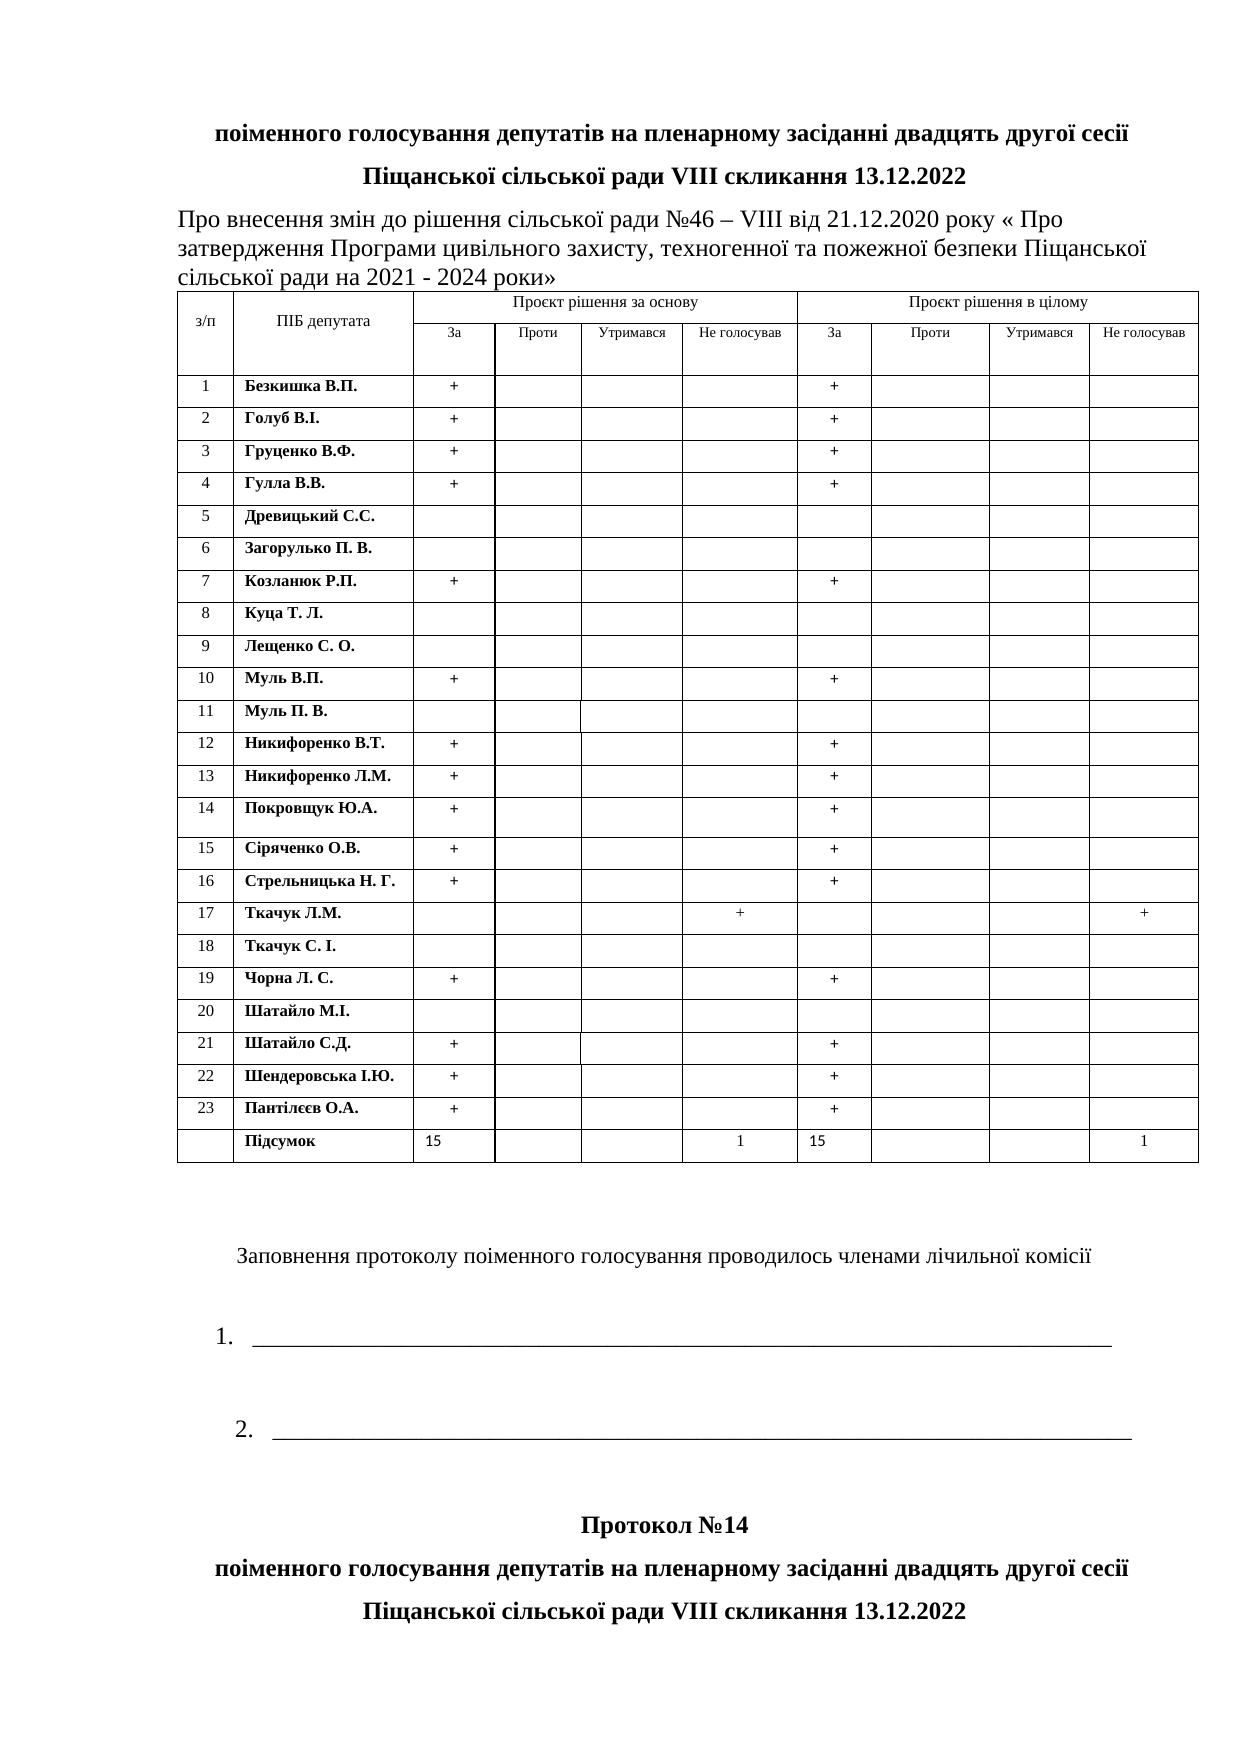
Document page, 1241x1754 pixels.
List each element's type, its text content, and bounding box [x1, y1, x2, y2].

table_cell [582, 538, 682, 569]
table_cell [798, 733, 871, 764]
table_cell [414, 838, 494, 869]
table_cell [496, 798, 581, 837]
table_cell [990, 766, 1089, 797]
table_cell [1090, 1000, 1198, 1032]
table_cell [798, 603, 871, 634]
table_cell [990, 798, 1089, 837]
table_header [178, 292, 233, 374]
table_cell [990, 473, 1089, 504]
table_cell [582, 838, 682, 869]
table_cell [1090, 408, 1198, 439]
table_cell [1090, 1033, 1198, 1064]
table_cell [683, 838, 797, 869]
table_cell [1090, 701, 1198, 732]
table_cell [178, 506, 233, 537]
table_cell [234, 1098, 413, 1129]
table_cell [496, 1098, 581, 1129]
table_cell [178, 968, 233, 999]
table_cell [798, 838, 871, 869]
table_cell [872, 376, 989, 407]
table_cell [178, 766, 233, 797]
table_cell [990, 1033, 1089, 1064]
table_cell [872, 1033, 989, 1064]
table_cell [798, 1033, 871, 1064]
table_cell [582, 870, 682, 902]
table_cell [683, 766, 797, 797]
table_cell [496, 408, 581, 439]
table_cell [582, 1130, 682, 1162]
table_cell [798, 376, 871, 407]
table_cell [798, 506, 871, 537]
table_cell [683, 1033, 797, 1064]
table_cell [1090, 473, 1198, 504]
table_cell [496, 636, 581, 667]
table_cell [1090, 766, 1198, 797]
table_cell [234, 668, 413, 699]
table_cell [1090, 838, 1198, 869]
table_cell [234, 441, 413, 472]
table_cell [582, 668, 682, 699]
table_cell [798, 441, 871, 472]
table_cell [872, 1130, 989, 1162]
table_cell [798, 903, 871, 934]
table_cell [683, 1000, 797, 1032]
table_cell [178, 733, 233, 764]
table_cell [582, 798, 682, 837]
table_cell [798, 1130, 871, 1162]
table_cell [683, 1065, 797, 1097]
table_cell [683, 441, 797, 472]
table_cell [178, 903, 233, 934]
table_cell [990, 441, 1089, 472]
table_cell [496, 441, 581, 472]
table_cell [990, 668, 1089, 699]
text Заповнення протоколу поіменного голосування проводилось членами лічильної комісії [177, 1242, 1152, 1268]
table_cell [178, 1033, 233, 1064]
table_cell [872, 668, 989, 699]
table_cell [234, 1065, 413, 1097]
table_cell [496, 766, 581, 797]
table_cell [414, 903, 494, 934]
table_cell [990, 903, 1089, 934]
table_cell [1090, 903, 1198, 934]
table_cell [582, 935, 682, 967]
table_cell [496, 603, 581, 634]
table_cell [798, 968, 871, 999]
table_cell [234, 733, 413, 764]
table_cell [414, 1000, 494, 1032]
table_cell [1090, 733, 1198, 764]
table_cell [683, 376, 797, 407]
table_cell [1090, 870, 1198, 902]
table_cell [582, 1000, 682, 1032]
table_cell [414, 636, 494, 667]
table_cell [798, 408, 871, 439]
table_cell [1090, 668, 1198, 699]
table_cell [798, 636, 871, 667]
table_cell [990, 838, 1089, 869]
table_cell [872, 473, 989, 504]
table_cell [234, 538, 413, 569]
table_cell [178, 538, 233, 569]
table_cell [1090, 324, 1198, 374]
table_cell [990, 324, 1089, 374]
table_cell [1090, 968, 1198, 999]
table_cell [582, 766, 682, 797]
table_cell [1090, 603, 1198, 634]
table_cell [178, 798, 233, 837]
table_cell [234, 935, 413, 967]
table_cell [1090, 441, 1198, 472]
text Протокол №14 [177, 1510, 1152, 1539]
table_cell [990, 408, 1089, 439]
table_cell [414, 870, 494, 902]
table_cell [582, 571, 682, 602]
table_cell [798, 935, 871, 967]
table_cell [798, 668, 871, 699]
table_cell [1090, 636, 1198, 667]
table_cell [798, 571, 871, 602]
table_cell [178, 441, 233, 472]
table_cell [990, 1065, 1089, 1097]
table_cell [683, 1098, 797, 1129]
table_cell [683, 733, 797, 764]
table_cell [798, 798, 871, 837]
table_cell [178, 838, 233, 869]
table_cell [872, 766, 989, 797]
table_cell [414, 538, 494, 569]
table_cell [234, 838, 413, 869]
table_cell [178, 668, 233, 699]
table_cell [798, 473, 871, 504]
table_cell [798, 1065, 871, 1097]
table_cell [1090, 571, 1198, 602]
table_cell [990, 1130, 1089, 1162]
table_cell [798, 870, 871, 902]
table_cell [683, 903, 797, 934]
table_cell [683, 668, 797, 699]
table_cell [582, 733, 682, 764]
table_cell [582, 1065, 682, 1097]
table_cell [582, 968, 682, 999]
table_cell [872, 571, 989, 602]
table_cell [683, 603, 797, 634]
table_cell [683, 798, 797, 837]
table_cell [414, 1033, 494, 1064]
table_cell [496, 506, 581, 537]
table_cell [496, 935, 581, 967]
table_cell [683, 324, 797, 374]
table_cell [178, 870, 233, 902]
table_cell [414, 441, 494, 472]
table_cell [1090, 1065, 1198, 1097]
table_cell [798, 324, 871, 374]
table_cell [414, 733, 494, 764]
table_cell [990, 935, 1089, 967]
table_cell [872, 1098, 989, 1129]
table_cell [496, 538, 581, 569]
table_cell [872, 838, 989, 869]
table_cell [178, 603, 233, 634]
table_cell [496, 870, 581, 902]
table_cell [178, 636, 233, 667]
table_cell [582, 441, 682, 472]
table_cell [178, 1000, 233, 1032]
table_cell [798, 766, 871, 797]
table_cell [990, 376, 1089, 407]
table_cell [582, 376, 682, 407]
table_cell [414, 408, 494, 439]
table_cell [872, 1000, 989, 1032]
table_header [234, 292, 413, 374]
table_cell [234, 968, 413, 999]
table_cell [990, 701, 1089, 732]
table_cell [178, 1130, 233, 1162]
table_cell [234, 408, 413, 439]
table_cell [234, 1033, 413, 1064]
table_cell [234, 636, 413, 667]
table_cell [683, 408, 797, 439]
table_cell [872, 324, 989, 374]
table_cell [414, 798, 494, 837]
text поіменного голосування депутатів на пленарному засіданні двадцять другої сесії Піщанської сільської ради VIIІ скликання 13.12.2022 [177, 1553, 1152, 1625]
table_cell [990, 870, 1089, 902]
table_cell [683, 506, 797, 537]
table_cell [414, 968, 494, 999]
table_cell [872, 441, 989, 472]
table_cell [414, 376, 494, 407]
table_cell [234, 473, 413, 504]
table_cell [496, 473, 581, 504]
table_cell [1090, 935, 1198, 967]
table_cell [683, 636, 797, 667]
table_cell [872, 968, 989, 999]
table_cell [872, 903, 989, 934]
text поіменного голосування депутатів на пленарному засіданні двадцять другої сесії Піщанської сільської ради VIIІ скликання 13.12.2022 [177, 118, 1152, 190]
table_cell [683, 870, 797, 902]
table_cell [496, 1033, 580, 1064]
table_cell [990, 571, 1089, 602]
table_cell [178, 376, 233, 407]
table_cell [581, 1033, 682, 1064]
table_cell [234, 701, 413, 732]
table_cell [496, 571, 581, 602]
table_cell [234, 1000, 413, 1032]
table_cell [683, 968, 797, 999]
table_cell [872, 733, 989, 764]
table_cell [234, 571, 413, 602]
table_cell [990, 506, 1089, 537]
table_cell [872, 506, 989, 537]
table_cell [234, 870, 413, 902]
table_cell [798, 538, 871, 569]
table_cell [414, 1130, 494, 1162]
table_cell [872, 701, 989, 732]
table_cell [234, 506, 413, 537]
text Про внесення змін до рішення сільської ради №46 – VІІІ від 21.12.2020 року « Про затвердження Програми цивільного захисту, техногенної та пожежної безпеки Піщанської сільської ради на 2021 - 2024 роки» [177, 204, 1152, 291]
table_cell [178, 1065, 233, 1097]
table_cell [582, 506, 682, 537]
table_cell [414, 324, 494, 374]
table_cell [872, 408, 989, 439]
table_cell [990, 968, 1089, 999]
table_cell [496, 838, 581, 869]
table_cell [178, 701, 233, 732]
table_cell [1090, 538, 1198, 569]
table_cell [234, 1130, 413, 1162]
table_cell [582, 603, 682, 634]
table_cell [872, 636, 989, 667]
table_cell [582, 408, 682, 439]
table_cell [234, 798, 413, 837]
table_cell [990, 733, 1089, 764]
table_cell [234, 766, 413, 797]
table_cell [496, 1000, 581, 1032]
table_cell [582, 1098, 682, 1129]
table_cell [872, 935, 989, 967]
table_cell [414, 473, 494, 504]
list ___________________________________________________________________________ [215, 1414, 1152, 1443]
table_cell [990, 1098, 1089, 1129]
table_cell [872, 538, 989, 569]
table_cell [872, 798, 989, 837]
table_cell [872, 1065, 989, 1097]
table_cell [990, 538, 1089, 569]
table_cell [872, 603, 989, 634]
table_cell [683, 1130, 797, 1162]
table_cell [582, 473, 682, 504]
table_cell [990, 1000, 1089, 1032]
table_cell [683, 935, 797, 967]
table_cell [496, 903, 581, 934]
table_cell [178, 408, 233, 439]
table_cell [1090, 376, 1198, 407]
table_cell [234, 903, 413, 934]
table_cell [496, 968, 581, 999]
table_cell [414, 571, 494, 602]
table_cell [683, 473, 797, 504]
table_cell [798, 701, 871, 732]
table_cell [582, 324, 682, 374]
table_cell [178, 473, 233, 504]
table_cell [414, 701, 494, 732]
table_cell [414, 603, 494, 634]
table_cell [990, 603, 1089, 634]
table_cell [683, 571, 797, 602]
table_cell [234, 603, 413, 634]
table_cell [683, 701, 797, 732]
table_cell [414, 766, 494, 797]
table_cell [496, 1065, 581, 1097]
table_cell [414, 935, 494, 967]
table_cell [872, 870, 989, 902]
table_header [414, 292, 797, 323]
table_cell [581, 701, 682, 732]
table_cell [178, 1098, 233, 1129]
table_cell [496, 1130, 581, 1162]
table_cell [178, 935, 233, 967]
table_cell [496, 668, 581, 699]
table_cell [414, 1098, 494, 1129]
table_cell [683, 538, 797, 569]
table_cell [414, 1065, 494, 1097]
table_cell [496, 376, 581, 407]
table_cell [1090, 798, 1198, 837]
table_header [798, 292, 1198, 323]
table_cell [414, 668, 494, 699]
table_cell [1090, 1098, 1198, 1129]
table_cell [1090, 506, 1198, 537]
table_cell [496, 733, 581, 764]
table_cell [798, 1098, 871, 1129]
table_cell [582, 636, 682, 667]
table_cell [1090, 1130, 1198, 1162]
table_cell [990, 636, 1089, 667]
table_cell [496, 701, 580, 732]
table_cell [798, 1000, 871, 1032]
list ___________________________________________________________________________ [215, 1321, 1152, 1349]
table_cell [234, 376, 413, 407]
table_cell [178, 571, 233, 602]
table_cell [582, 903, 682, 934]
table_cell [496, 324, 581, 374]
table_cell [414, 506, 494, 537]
